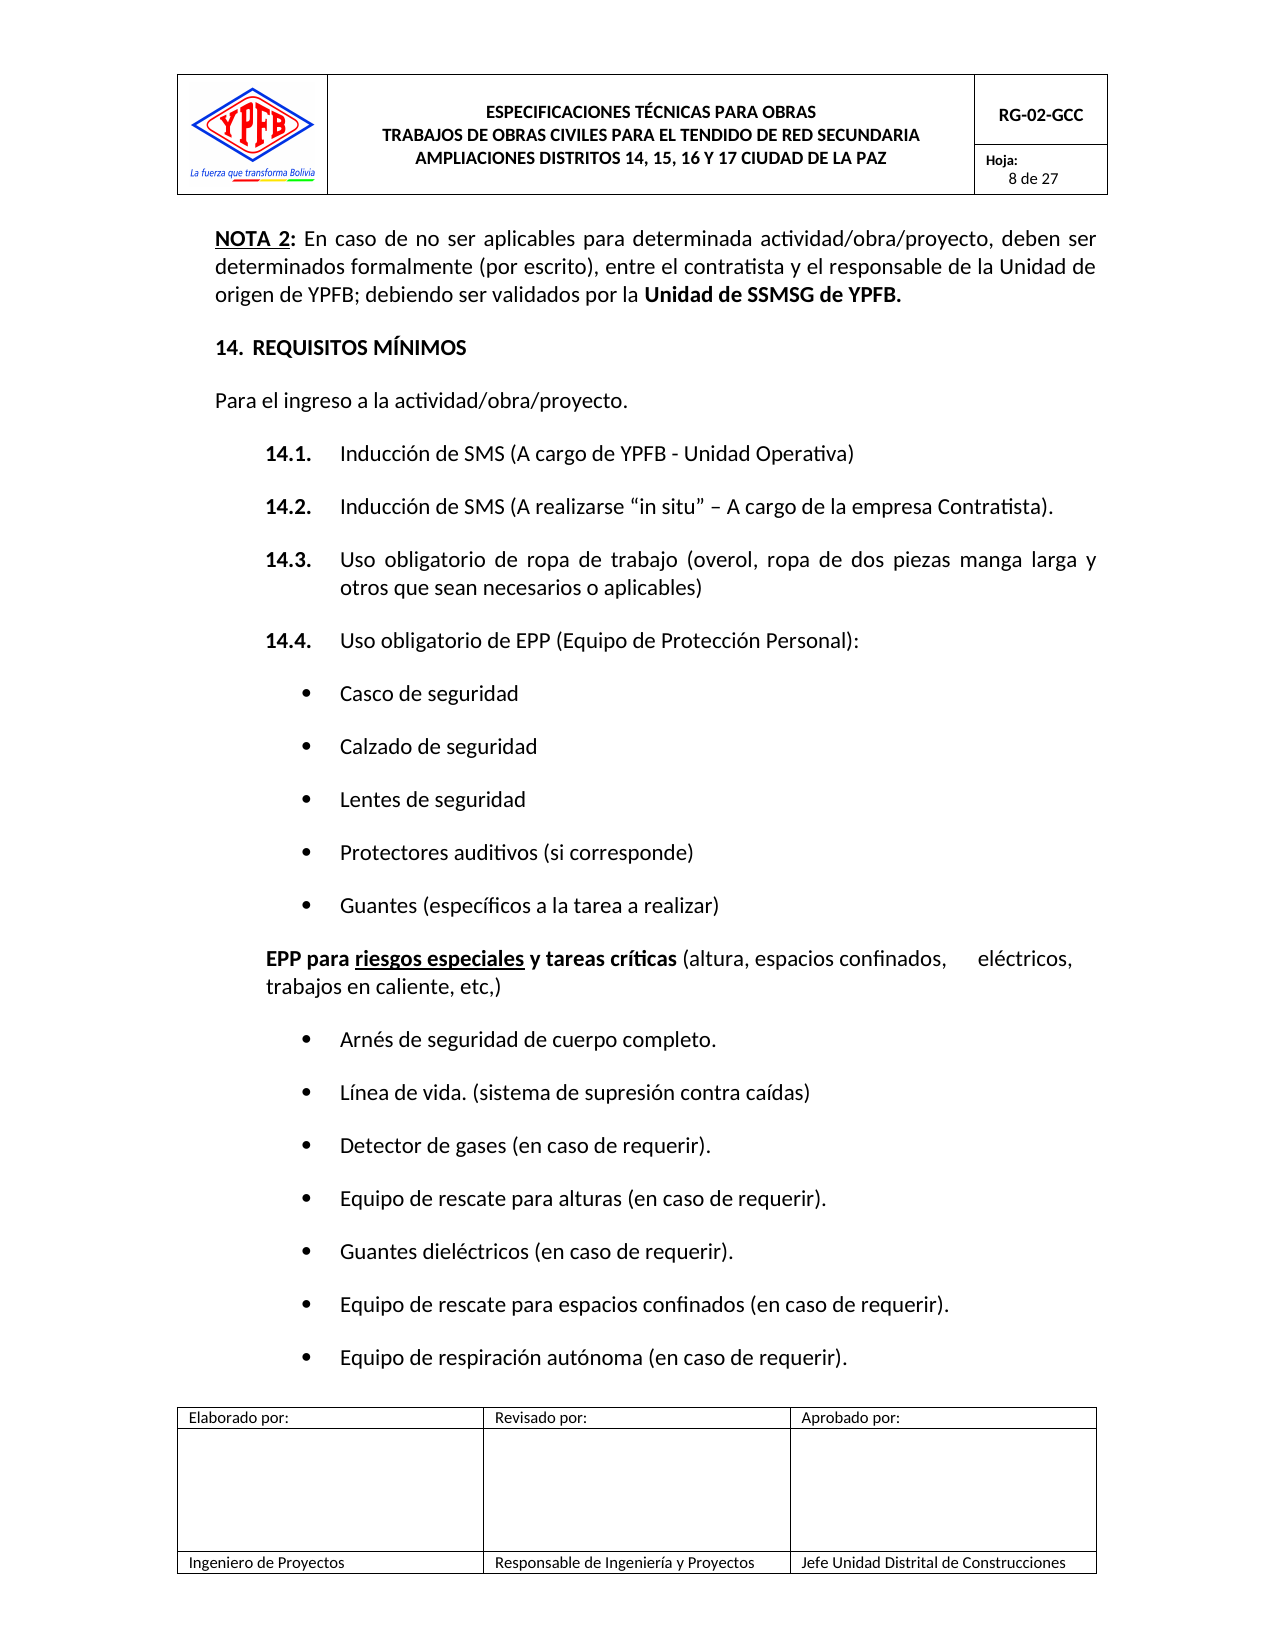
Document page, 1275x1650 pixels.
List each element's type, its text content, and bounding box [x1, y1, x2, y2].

picture [188, 82, 316, 187]
list Detector de gases (en caso de requerir). [302, 1131, 1098, 1159]
list Línea de vida. (sistema de supresión contra caídas) [302, 1078, 1098, 1106]
list Inducción de SMS (A realizarse “in situ” – A cargo de la empresa Contratista). [265, 492, 1098, 520]
text Para el ingreso a la actividad/obra/proyecto. [215, 386, 1098, 414]
list Arnés de seguridad de cuerpo completo. [302, 1025, 1098, 1053]
list Calzado de seguridad [302, 732, 1098, 760]
list Equipo de respiración autónoma (en caso de requerir). [302, 1343, 1098, 1371]
text NOTA 2: En caso de no ser aplicables para determinada actividad/obra/proyecto, deben ser determinados formalmente (por escrito), entre el contratista y el responsable de la Unidad de origen de YPFB; debiendo ser validados por la Unidad de SSMSG de YPFB. [215, 224, 1098, 308]
text EPP para riesgos especiales y tareas críticas (altura, espacios confinados, eléctricos, trabajos en caliente, etc,) [266, 944, 1098, 1000]
list Inducción de SMS (A cargo de YPFB - Unidad Operativa) [265, 439, 1098, 467]
list Guantes (específicos a la tarea a realizar) [302, 891, 1098, 919]
list Casco de seguridad [302, 679, 1098, 707]
list Protectores auditivos (si corresponde) [302, 838, 1098, 866]
list Lentes de seguridad [302, 785, 1098, 813]
list Equipo de rescate para alturas (en caso de requerir). [302, 1184, 1098, 1212]
list Guantes dieléctricos (en caso de requerir). [302, 1237, 1098, 1265]
list Equipo de rescate para espacios confinados (en caso de requerir). [302, 1290, 1098, 1318]
list Uso obligatorio de ropa de trabajo (overol, ropa de dos piezas manga larga y otros que sean necesarios o aplicables) [265, 545, 1098, 601]
list Uso obligatorio de EPP (Equipo de Protección Personal): [265, 626, 1098, 654]
list REQUISITOS MÍNIMOS [215, 333, 1098, 361]
